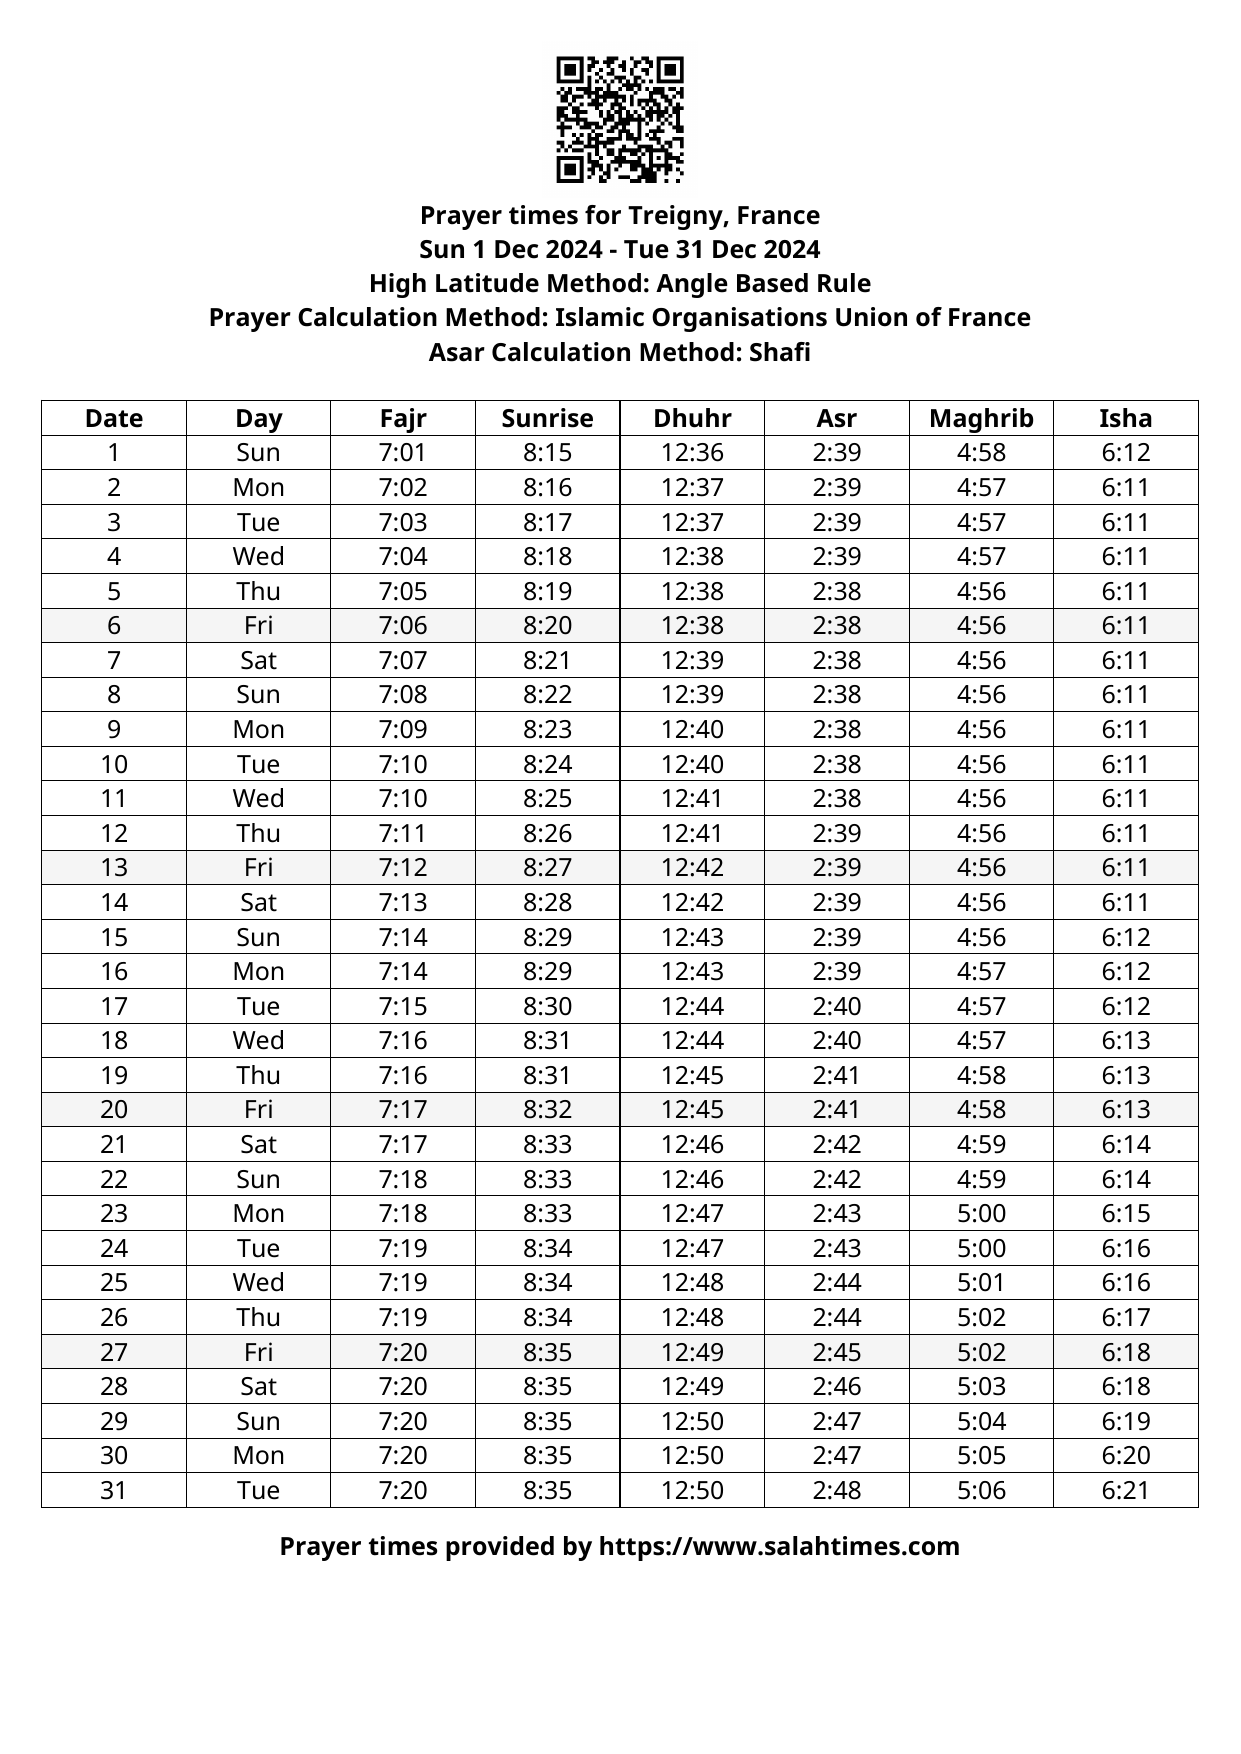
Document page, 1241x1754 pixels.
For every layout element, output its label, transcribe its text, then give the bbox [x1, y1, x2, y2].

table_cell Fri [187, 609, 330, 642]
text Asar Calculation Method: Shafi [42, 334, 1198, 368]
table_cell 8:15 [476, 436, 619, 469]
table_cell 7 [42, 643, 186, 677]
table_cell 8:26 [476, 816, 619, 849]
table_cell 8:17 [476, 505, 619, 538]
table_cell Tue [187, 747, 330, 780]
table_cell Sun [187, 436, 330, 469]
table_cell 6:13 [1054, 1058, 1198, 1092]
table_cell Fri [187, 1093, 330, 1126]
table_cell 6:11 [1054, 574, 1198, 607]
table_cell 8:35 [476, 1335, 619, 1368]
table_cell 5:00 [910, 1196, 1053, 1230]
table_cell 8:18 [476, 539, 619, 573]
table_cell Tue [187, 989, 330, 1022]
table_cell 8:32 [476, 1093, 619, 1126]
table_cell Sat [187, 885, 330, 919]
table_cell 2:45 [765, 1335, 909, 1368]
table_cell 2:41 [765, 1058, 909, 1092]
table_cell 4:57 [910, 505, 1053, 538]
table_cell 7:20 [331, 1404, 475, 1437]
table_cell 2:39 [765, 436, 909, 469]
picture [542, 41, 699, 198]
table_cell 5:04 [910, 1404, 1053, 1437]
table_cell 6:11 [1054, 539, 1198, 573]
table_cell 12:39 [621, 678, 764, 711]
table_cell 4:56 [910, 678, 1053, 711]
table_cell 2:43 [765, 1231, 909, 1264]
table_cell 4:56 [910, 885, 1053, 919]
table_cell 12:37 [621, 470, 764, 504]
table_cell 6:12 [1054, 920, 1198, 953]
table_cell 7:17 [331, 1127, 475, 1161]
table_cell 7:14 [331, 954, 475, 988]
table_cell 12:45 [621, 1058, 764, 1092]
table_cell 25 [42, 1266, 186, 1299]
table_cell 12 [42, 816, 186, 849]
table_cell 27 [42, 1335, 186, 1368]
table_cell 8:31 [476, 1058, 619, 1092]
table_cell 7:20 [331, 1335, 475, 1368]
table_cell Wed [187, 781, 330, 815]
table_cell Thu [187, 816, 330, 849]
table_cell Sun [187, 920, 330, 953]
table_cell 12:42 [621, 851, 764, 884]
table_cell 12:41 [621, 816, 764, 849]
table_cell 8:35 [476, 1404, 619, 1437]
table_cell 26 [42, 1300, 186, 1334]
table_header Maghrib [910, 401, 1053, 434]
table_cell 6:17 [1054, 1300, 1198, 1334]
table_cell 2:44 [765, 1266, 909, 1299]
table_cell 5:01 [910, 1266, 1053, 1299]
table_cell 4 [42, 539, 186, 573]
table_cell 7:12 [331, 851, 475, 884]
table_cell 8:25 [476, 781, 619, 815]
table_cell Sun [187, 678, 330, 711]
table_cell 7:08 [331, 678, 475, 711]
table_cell 8:23 [476, 712, 619, 746]
table_cell 4:56 [910, 712, 1053, 746]
table_cell 31 [42, 1473, 186, 1507]
table_cell 8:21 [476, 643, 619, 677]
table_cell 8:33 [476, 1127, 619, 1161]
table_cell 5:02 [910, 1335, 1053, 1368]
table_cell 2:39 [765, 920, 909, 953]
table_cell Thu [187, 1300, 330, 1334]
table_cell 6:11 [1054, 781, 1198, 815]
table_cell 8:27 [476, 851, 619, 884]
table_cell 4:57 [910, 470, 1053, 504]
table_cell 8:19 [476, 574, 619, 607]
table_cell Mon [187, 470, 330, 504]
table_cell 8:24 [476, 747, 619, 780]
table_cell 6:11 [1054, 851, 1198, 884]
table_cell 12:45 [621, 1093, 764, 1126]
table_cell 6:11 [1054, 712, 1198, 746]
table_cell 10 [42, 747, 186, 780]
table_cell 17 [42, 989, 186, 1022]
table_header Dhuhr [621, 401, 764, 434]
table_cell 12:42 [621, 885, 764, 919]
table_cell 2:38 [765, 747, 909, 780]
table_cell 7:13 [331, 885, 475, 919]
table_cell 5 [42, 574, 186, 607]
table_cell 8 [42, 678, 186, 711]
table_cell 4:57 [910, 539, 1053, 573]
table_cell 7:18 [331, 1162, 475, 1195]
table_cell 21 [42, 1127, 186, 1161]
table_cell Tue [187, 505, 330, 538]
table_cell 7:17 [331, 1093, 475, 1126]
table_cell 8:34 [476, 1300, 619, 1334]
text Prayer times provided by https://www.salahtimes.com [42, 1528, 1198, 1563]
table_cell 8:31 [476, 1024, 619, 1057]
table_cell 7:16 [331, 1058, 475, 1092]
table_cell 8:20 [476, 609, 619, 642]
table_cell 16 [42, 954, 186, 988]
table_cell 2:38 [765, 643, 909, 677]
table_cell 20 [42, 1093, 186, 1126]
table_cell 14 [42, 885, 186, 919]
table_cell 6:11 [1054, 885, 1198, 919]
table_cell 2:39 [765, 885, 909, 919]
table_cell 2:38 [765, 712, 909, 746]
table_cell 6:11 [1054, 470, 1198, 504]
table_cell 2:42 [765, 1127, 909, 1161]
table_cell 12:43 [621, 954, 764, 988]
table_cell 4:56 [910, 643, 1053, 677]
table_cell Sat [187, 643, 330, 677]
table_cell 23 [42, 1196, 186, 1230]
table_header Day [187, 401, 330, 434]
table_cell Thu [187, 1058, 330, 1092]
table_cell 6:11 [1054, 816, 1198, 849]
table_cell 6:11 [1054, 643, 1198, 677]
text Sun 1 Dec 2024 - Tue 31 Dec 2024 [42, 232, 1198, 266]
table_cell 2:47 [765, 1439, 909, 1472]
table_cell 7:14 [331, 920, 475, 953]
table_cell 12:40 [621, 747, 764, 780]
table_cell 12:39 [621, 643, 764, 677]
table_cell Fri [187, 851, 330, 884]
table_cell Tue [187, 1473, 330, 1507]
table_cell 12:38 [621, 609, 764, 642]
table_cell 4:56 [910, 781, 1053, 815]
table_cell 12:38 [621, 574, 764, 607]
table_cell 12:37 [621, 505, 764, 538]
table_cell 8:35 [476, 1439, 619, 1472]
table_cell 7:09 [331, 712, 475, 746]
table_cell 2:39 [765, 470, 909, 504]
table_cell 7:20 [331, 1369, 475, 1403]
table_cell 5:00 [910, 1231, 1053, 1264]
table_cell 8:30 [476, 989, 619, 1022]
table_cell 12:46 [621, 1162, 764, 1195]
table_cell 12:50 [621, 1439, 764, 1472]
table_cell 6:21 [1054, 1473, 1198, 1507]
table_cell 4:59 [910, 1162, 1053, 1195]
table_cell 8:35 [476, 1369, 619, 1403]
table_cell 5:05 [910, 1439, 1053, 1472]
table_cell Sat [187, 1127, 330, 1161]
table_cell 1 [42, 436, 186, 469]
text High Latitude Method: Angle Based Rule [42, 266, 1198, 300]
table_cell Fri [187, 1335, 330, 1368]
table_cell 8:29 [476, 920, 619, 953]
table_header Isha [1054, 401, 1198, 434]
table_cell 6:12 [1054, 436, 1198, 469]
table_cell Tue [187, 1231, 330, 1264]
table_cell 8:35 [476, 1473, 619, 1507]
table_cell 24 [42, 1231, 186, 1264]
table_cell 7:01 [331, 436, 475, 469]
table_cell 6:11 [1054, 747, 1198, 780]
table_cell 12:48 [621, 1266, 764, 1299]
table_cell 12:49 [621, 1369, 764, 1403]
table_header Date [42, 401, 186, 434]
table_cell 6:14 [1054, 1162, 1198, 1195]
table_cell 7:20 [331, 1473, 475, 1507]
table_cell 2:39 [765, 954, 909, 988]
table_cell 7:05 [331, 574, 475, 607]
table_cell 4:59 [910, 1127, 1053, 1161]
table_cell 12:44 [621, 989, 764, 1022]
table_cell 8:34 [476, 1231, 619, 1264]
table_cell 7:19 [331, 1300, 475, 1334]
text Prayer times for Treigny, France [42, 198, 1198, 232]
table_cell 11 [42, 781, 186, 815]
table_cell 12:47 [621, 1231, 764, 1264]
table_cell 15 [42, 920, 186, 953]
table_cell Mon [187, 1196, 330, 1230]
table_cell 2:40 [765, 989, 909, 1022]
table_cell 2:43 [765, 1196, 909, 1230]
table_cell 7:19 [331, 1266, 475, 1299]
text Prayer Calculation Method: Islamic Organisations Union of France [42, 300, 1198, 334]
table_cell Wed [187, 1266, 330, 1299]
table_cell 8:29 [476, 954, 619, 988]
table_cell 8:34 [476, 1266, 619, 1299]
table_cell 7:15 [331, 989, 475, 1022]
table_cell 13 [42, 851, 186, 884]
table_cell 8:33 [476, 1162, 619, 1195]
table_cell 7:10 [331, 781, 475, 815]
table_cell 6 [42, 609, 186, 642]
table_cell 2 [42, 470, 186, 504]
table_cell 4:56 [910, 851, 1053, 884]
table_cell 7:20 [331, 1439, 475, 1472]
table_cell 6:15 [1054, 1196, 1198, 1230]
table_cell 6:11 [1054, 609, 1198, 642]
table_cell 7:19 [331, 1231, 475, 1264]
table_cell 7:04 [331, 539, 475, 573]
table_cell 2:46 [765, 1369, 909, 1403]
table_cell 2:47 [765, 1404, 909, 1437]
table_cell 4:58 [910, 436, 1053, 469]
table_cell 9 [42, 712, 186, 746]
table_cell 5:06 [910, 1473, 1053, 1507]
table_cell Thu [187, 574, 330, 607]
table_cell 22 [42, 1162, 186, 1195]
table_cell 4:57 [910, 954, 1053, 988]
table_cell 2:40 [765, 1024, 909, 1057]
table_cell 6:16 [1054, 1231, 1198, 1264]
table_header Sunrise [476, 401, 619, 434]
table_cell 6:18 [1054, 1369, 1198, 1403]
table_cell 7:02 [331, 470, 475, 504]
table_cell 4:58 [910, 1093, 1053, 1126]
table_cell 2:39 [765, 851, 909, 884]
table_cell 2:48 [765, 1473, 909, 1507]
table_cell 6:12 [1054, 954, 1198, 988]
table_cell 30 [42, 1439, 186, 1472]
table_cell 6:12 [1054, 989, 1198, 1022]
table_header Fajr [331, 401, 475, 434]
table_cell 7:06 [331, 609, 475, 642]
table_cell 4:56 [910, 574, 1053, 607]
table_cell 28 [42, 1369, 186, 1403]
table_cell 7:07 [331, 643, 475, 677]
table_cell 6:19 [1054, 1404, 1198, 1437]
table_cell Sat [187, 1369, 330, 1403]
table_cell 4:56 [910, 609, 1053, 642]
table_cell 12:41 [621, 781, 764, 815]
table_cell 2:39 [765, 505, 909, 538]
table_cell 2:38 [765, 609, 909, 642]
table_header Asr [765, 401, 909, 434]
table_cell 2:42 [765, 1162, 909, 1195]
table_cell 3 [42, 505, 186, 538]
table_cell 6:13 [1054, 1024, 1198, 1057]
table_cell 4:57 [910, 989, 1053, 1022]
table_cell 2:38 [765, 781, 909, 815]
table_cell 2:39 [765, 816, 909, 849]
table_cell Mon [187, 1439, 330, 1472]
table_cell 6:20 [1054, 1439, 1198, 1472]
table_cell 2:38 [765, 678, 909, 711]
table_cell 8:28 [476, 885, 619, 919]
table_cell 4:56 [910, 747, 1053, 780]
table_cell 12:44 [621, 1024, 764, 1057]
table_cell 2:38 [765, 574, 909, 607]
table_cell 6:11 [1054, 505, 1198, 538]
table_cell Mon [187, 954, 330, 988]
table_cell 6:11 [1054, 678, 1198, 711]
table_cell 12:36 [621, 436, 764, 469]
table_cell 7:03 [331, 505, 475, 538]
table_cell 12:38 [621, 539, 764, 573]
table_cell 8:16 [476, 470, 619, 504]
table_cell 12:46 [621, 1127, 764, 1161]
table_cell Wed [187, 539, 330, 573]
table_cell Mon [187, 712, 330, 746]
table_cell 7:11 [331, 816, 475, 849]
table_cell 8:22 [476, 678, 619, 711]
table_cell Sun [187, 1404, 330, 1437]
table_cell 7:16 [331, 1024, 475, 1057]
table_cell 7:18 [331, 1196, 475, 1230]
table_cell 29 [42, 1404, 186, 1437]
table_cell 4:56 [910, 816, 1053, 849]
table_cell 7:10 [331, 747, 475, 780]
table_cell 19 [42, 1058, 186, 1092]
table_cell 12:49 [621, 1335, 764, 1368]
table_cell 5:02 [910, 1300, 1053, 1334]
table_cell 4:58 [910, 1058, 1053, 1092]
table_cell 6:16 [1054, 1266, 1198, 1299]
table_cell 4:56 [910, 920, 1053, 953]
table_cell 12:40 [621, 712, 764, 746]
table_cell 12:50 [621, 1473, 764, 1507]
table_cell 6:13 [1054, 1093, 1198, 1126]
table_cell 2:39 [765, 539, 909, 573]
table_cell 12:43 [621, 920, 764, 953]
table_cell 4:57 [910, 1024, 1053, 1057]
table_cell 6:14 [1054, 1127, 1198, 1161]
table_cell 12:47 [621, 1196, 764, 1230]
table_cell 12:50 [621, 1404, 764, 1437]
table_cell Wed [187, 1024, 330, 1057]
table_cell 8:33 [476, 1196, 619, 1230]
table_cell Sun [187, 1162, 330, 1195]
table_cell 5:03 [910, 1369, 1053, 1403]
table_cell 6:18 [1054, 1335, 1198, 1368]
table_cell 18 [42, 1024, 186, 1057]
table_cell 12:48 [621, 1300, 764, 1334]
table_cell 2:41 [765, 1093, 909, 1126]
table_cell 2:44 [765, 1300, 909, 1334]
